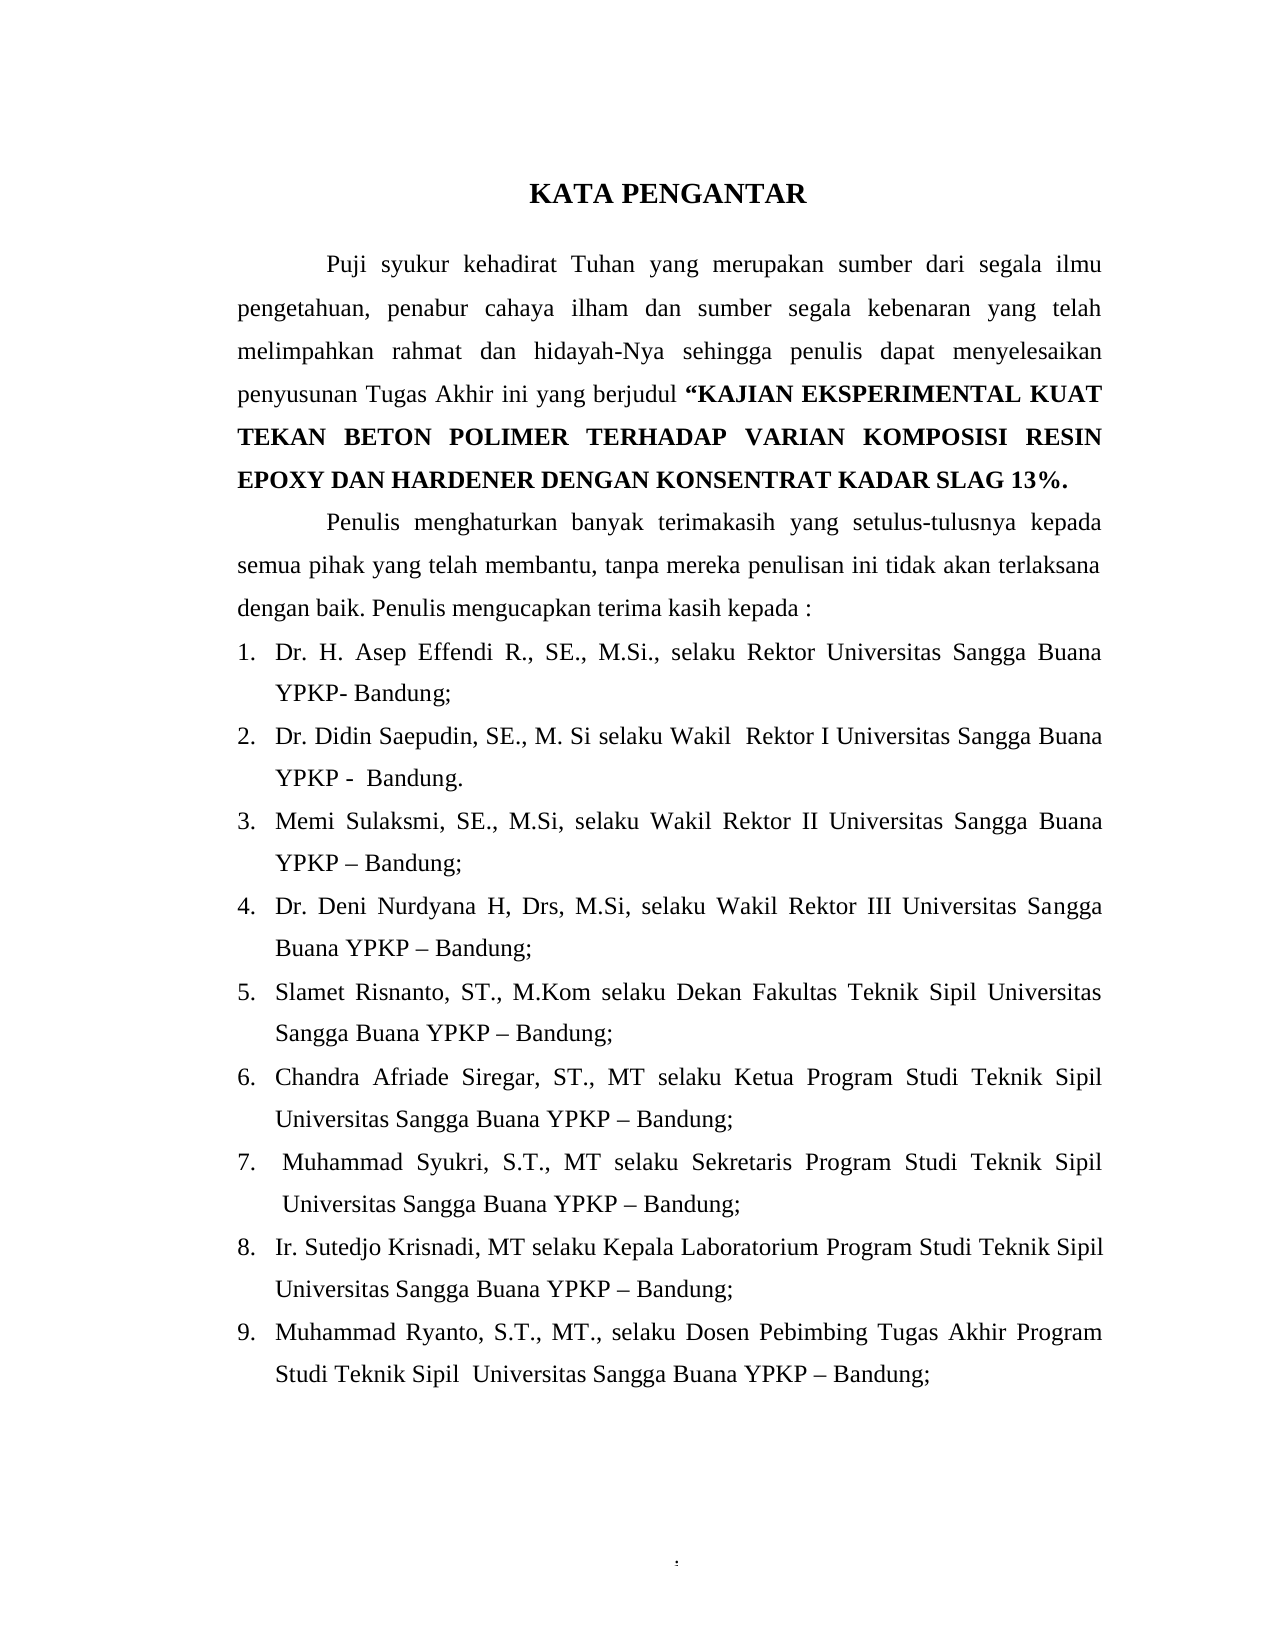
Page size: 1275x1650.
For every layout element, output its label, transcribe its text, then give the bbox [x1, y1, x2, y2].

text 5. Slamet Risnanto, ST., M.Kom selaku Dekan Fakultas Teknik Sipil Universitas [237, 977, 1110, 1005]
text YPKP - Bandung. [275, 763, 1110, 792]
text 2. Dr. Didin Saepudin, SE., M. Si selaku Wakil Rektor I Universitas Sangga Buana [237, 721, 1110, 749]
text YPKP- Bandung; [275, 678, 1110, 707]
text Studi Teknik Sipil Universitas Sangga Buana YPKP – Bandung; [275, 1359, 1110, 1388]
text Puji syukur kehadirat Tuhan yang merupakan sumber dari segala ilmu pengetahuan, penabur cahaya ilham dan sumber segala kebenaran yang telah melimpahkan rahmat dan hidayah-Nya sehingga penulis dapat menyelesaikan penyusunan Tugas Akhir ini yang berjudul “KAJIAN EKSPERIMENTAL KUAT TEKAN BETON POLIMER TERHADAP VARIAN KOMPOSISI RESIN EPOXY DAN HARDENER DENGAN KONSENTRAT KADAR SLAG 13%. [237, 249, 1102, 494]
text semua pihak yang telah membantu, tanpa mereka penulisan ini tidak akan terlaksana dengan baik. Penulis mengucapkan terima kasih kepada : [237, 550, 1100, 622]
text 3. Memi Sulaksmi, SE., M.Si, selaku Wakil Rektor II Universitas Sangga Buana [237, 806, 1110, 835]
text 6. Chandra Afriade Siregar, ST., MT selaku Ketua Program Studi Teknik Sipil [237, 1062, 1110, 1091]
text Penulis menghaturkan banyak terimakasih yang setulus-tulusnya kepada [326, 508, 1110, 535]
text 1. Dr. H. Asep Effendi R., SE., M.Si., selaku Rektor Universitas Sangga Buana [237, 637, 1110, 665]
text 4. Dr. Deni Nurdyana H, Drs, M.Si, selaku Wakil Rektor III Universitas Sangga [237, 891, 1110, 920]
text YPKP – Bandung; [275, 848, 1110, 877]
text Buana YPKP – Bandung; [275, 933, 1110, 962]
text Sangga Buana YPKP – Bandung; [275, 1018, 1110, 1047]
text Universitas Sangga Buana YPKP – Bandung; [275, 1274, 1110, 1303]
text Universitas Sangga Buana YPKP – Bandung; [275, 1104, 1110, 1132]
text KATA PENGANTAR [525, 176, 810, 209]
text 7. Muhammad Syukri, S.T., MT selaku Sekretaris Program Studi Teknik Sipil [237, 1147, 1110, 1176]
text 9. Muhammad Ryanto, S.T., MT., selaku Dosen Pebimbing Tugas Akhir Program [237, 1317, 1110, 1346]
text Universitas Sangga Buana YPKP – Bandung; [282, 1189, 1110, 1218]
text 8. Ir. Sutedjo Krisnadi, MT selaku Kepala Laboratorium Program Studi Teknik Sipil [237, 1232, 1110, 1261]
